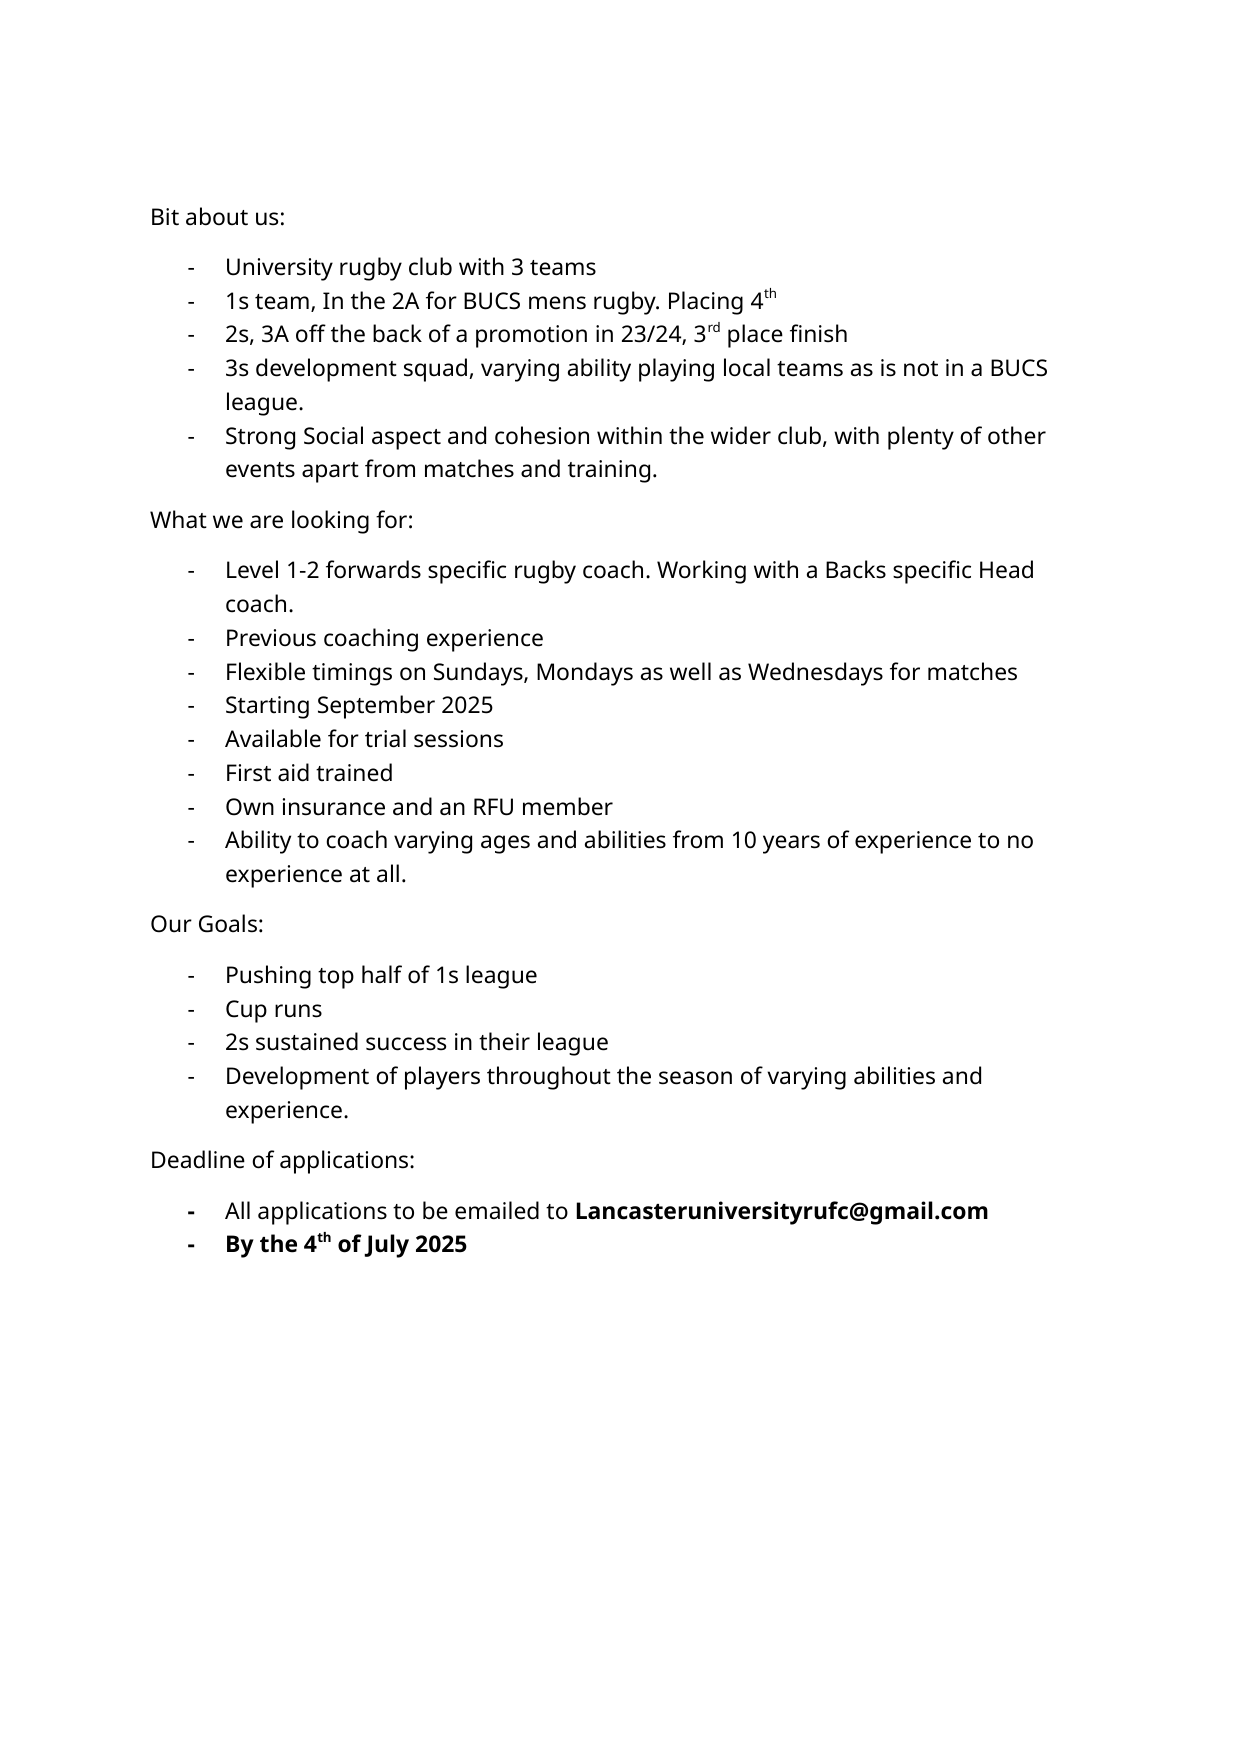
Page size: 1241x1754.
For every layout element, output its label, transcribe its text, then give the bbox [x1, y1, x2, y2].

list Own insurance and an RFU member [187, 790, 1090, 822]
list Available for trial sessions [187, 723, 1090, 754]
list By the 4th of July 2025 [187, 1228, 1090, 1259]
list Pushing top half of 1s league [187, 959, 1090, 990]
list Ability to coach varying ages and abilities from 10 years of experience to no experience at all. [187, 824, 1090, 889]
list Strong Social aspect and cohesion within the wider club, with plenty of other events apart from matches and training. [187, 419, 1090, 484]
list First aid trained [187, 757, 1090, 788]
list 1s team, In the 2A for BUCS mens rugby. Placing 4th [187, 284, 1090, 316]
list University rugby club with 3 teams [187, 251, 1090, 282]
list 2s sustained success in their league [187, 1026, 1090, 1057]
text Deadline of applications: [150, 1144, 1090, 1175]
list Flexible timings on Sundays, Mondays as well as Wednesdays for matches [187, 655, 1090, 687]
list Development of players throughout the season of varying abilities and experience. [187, 1060, 1090, 1125]
text Our Goals: [150, 908, 1090, 939]
text Bit about us: [150, 200, 1090, 232]
list Previous coaching experience [187, 622, 1090, 653]
list 3s development squad, varying ability playing local teams as is not in a BUCS league. [187, 352, 1090, 417]
list Starting September 2025 [187, 689, 1090, 720]
list Cup runs [187, 992, 1090, 1024]
list All applications to be emailed to Lancasteruniversityrufc@gmail.com [187, 1194, 1090, 1226]
list 2s, 3A off the back of a promotion in 23/24, 3rd place finish [187, 318, 1090, 349]
text What we are looking for: [150, 504, 1090, 535]
list Level 1-2 forwards specific rugby coach. Working with a Backs specific Head coach. [187, 554, 1090, 619]
